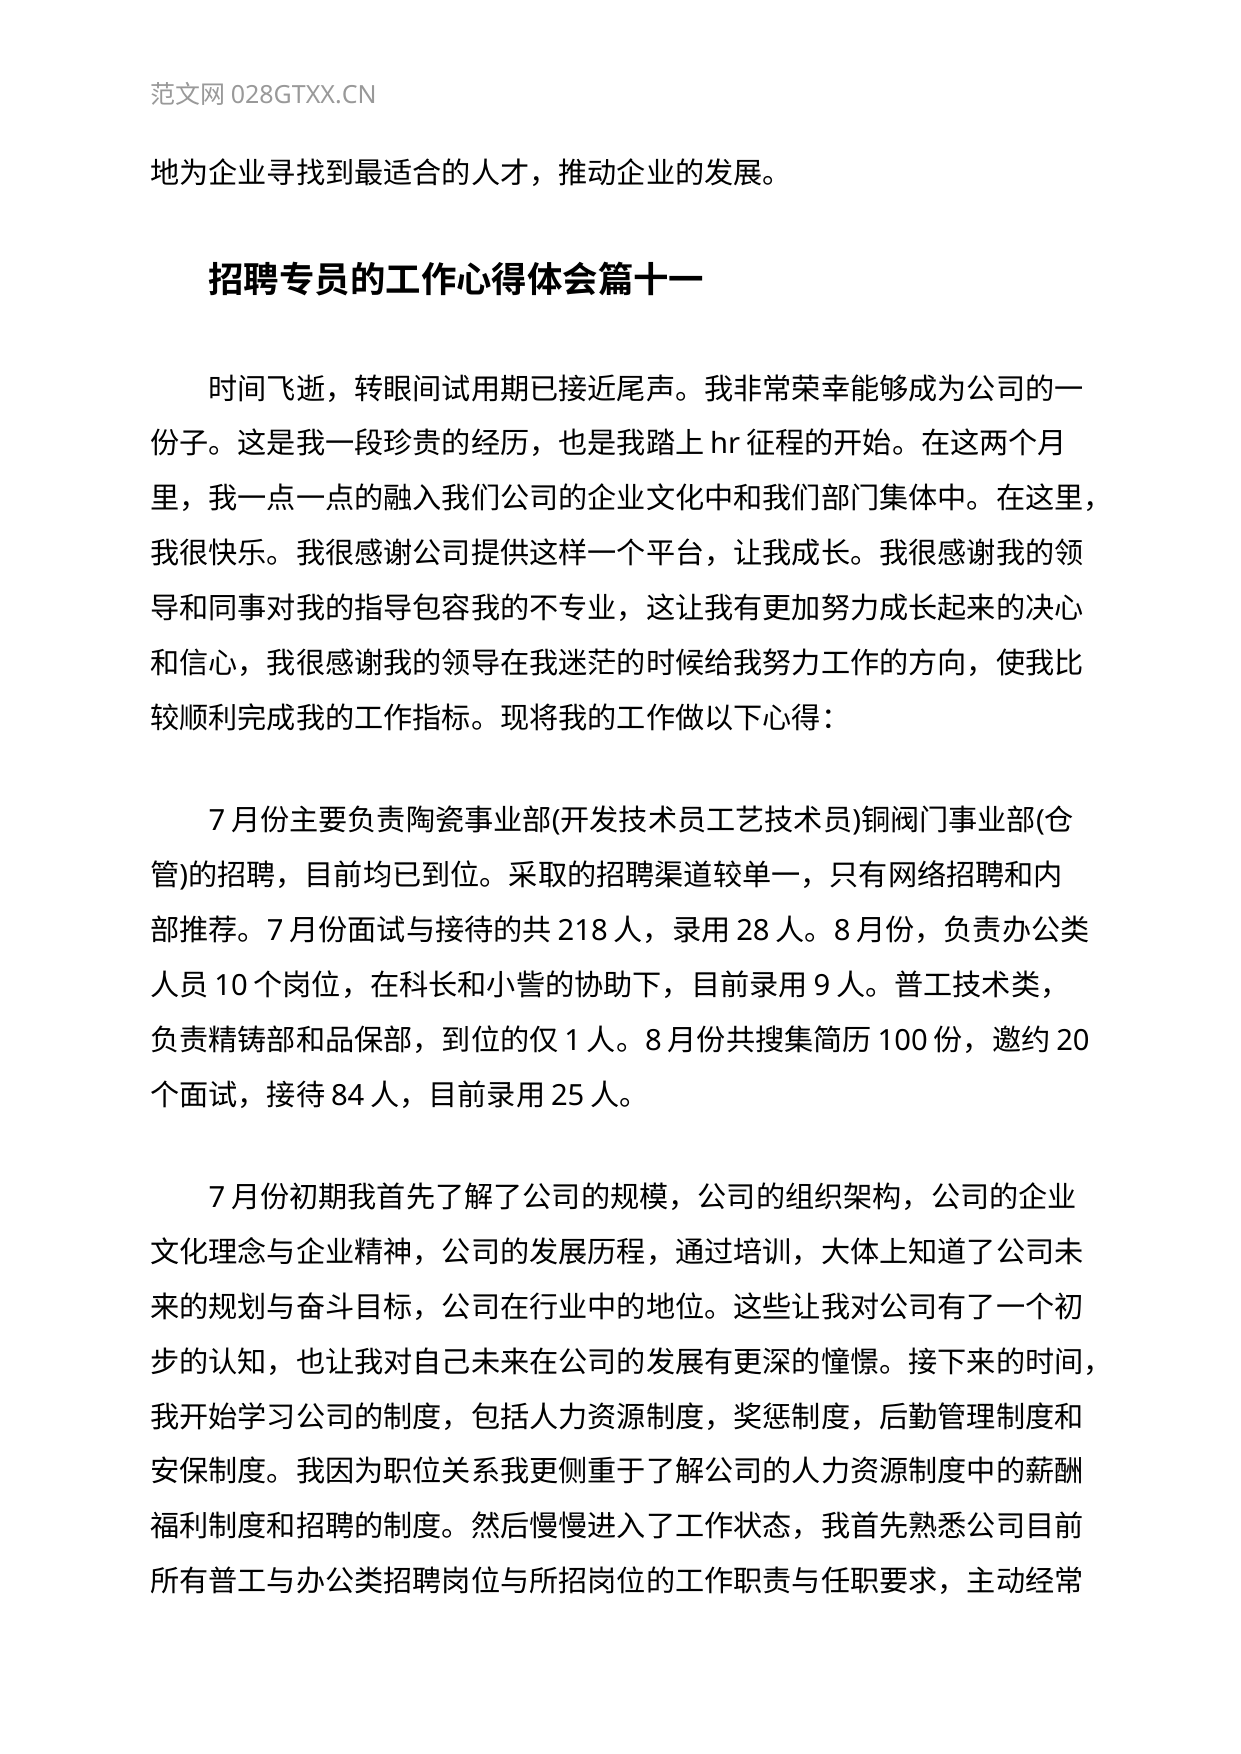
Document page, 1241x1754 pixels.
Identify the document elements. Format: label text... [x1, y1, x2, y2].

text 7月份主要负责陶瓷事业部(开发技术员工艺技术员)铜阀门事业部(仓管)的招聘，目前均已到位。采取的招聘渠道较单一，只有网络招聘和内部推荐。7月份面试与接待的共218人，录用28人。8月份，负责办公类人员10个岗位，在科长和小訾的协助下，目前录用9人。普工技术类，负责精铸部和品保部，到位的仅1人。8月份共搜集简历100份，邀约20个面试，接待84人，目前录用25人。 [150, 796, 1090, 1114]
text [150, 150, 1090, 192]
text 招聘专员的工作心得体会篇十一 [150, 252, 1090, 303]
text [150, 1173, 1090, 1600]
text 时间飞逝，转眼间试用期已接近尾声。我非常荣幸能够成为公司的一份子。这是我一段珍贵的经历，也是我踏上hr征程的开始。在这两个月里，我一点一点的融入我们公司的企业文化中和我们部门集体中。在这里，我很快乐。我很感谢公司提供这样一个平台，让我成长。我很感谢我的领导和同事对我的指导包容我的不专业，这让我有更加努力成长起来的决心和信心，我很感谢我的领导在我迷茫的时候给我努力工作的方向，使我比较顺利完成我的工作指标。现将我的工作做以下心得： [150, 365, 1090, 737]
